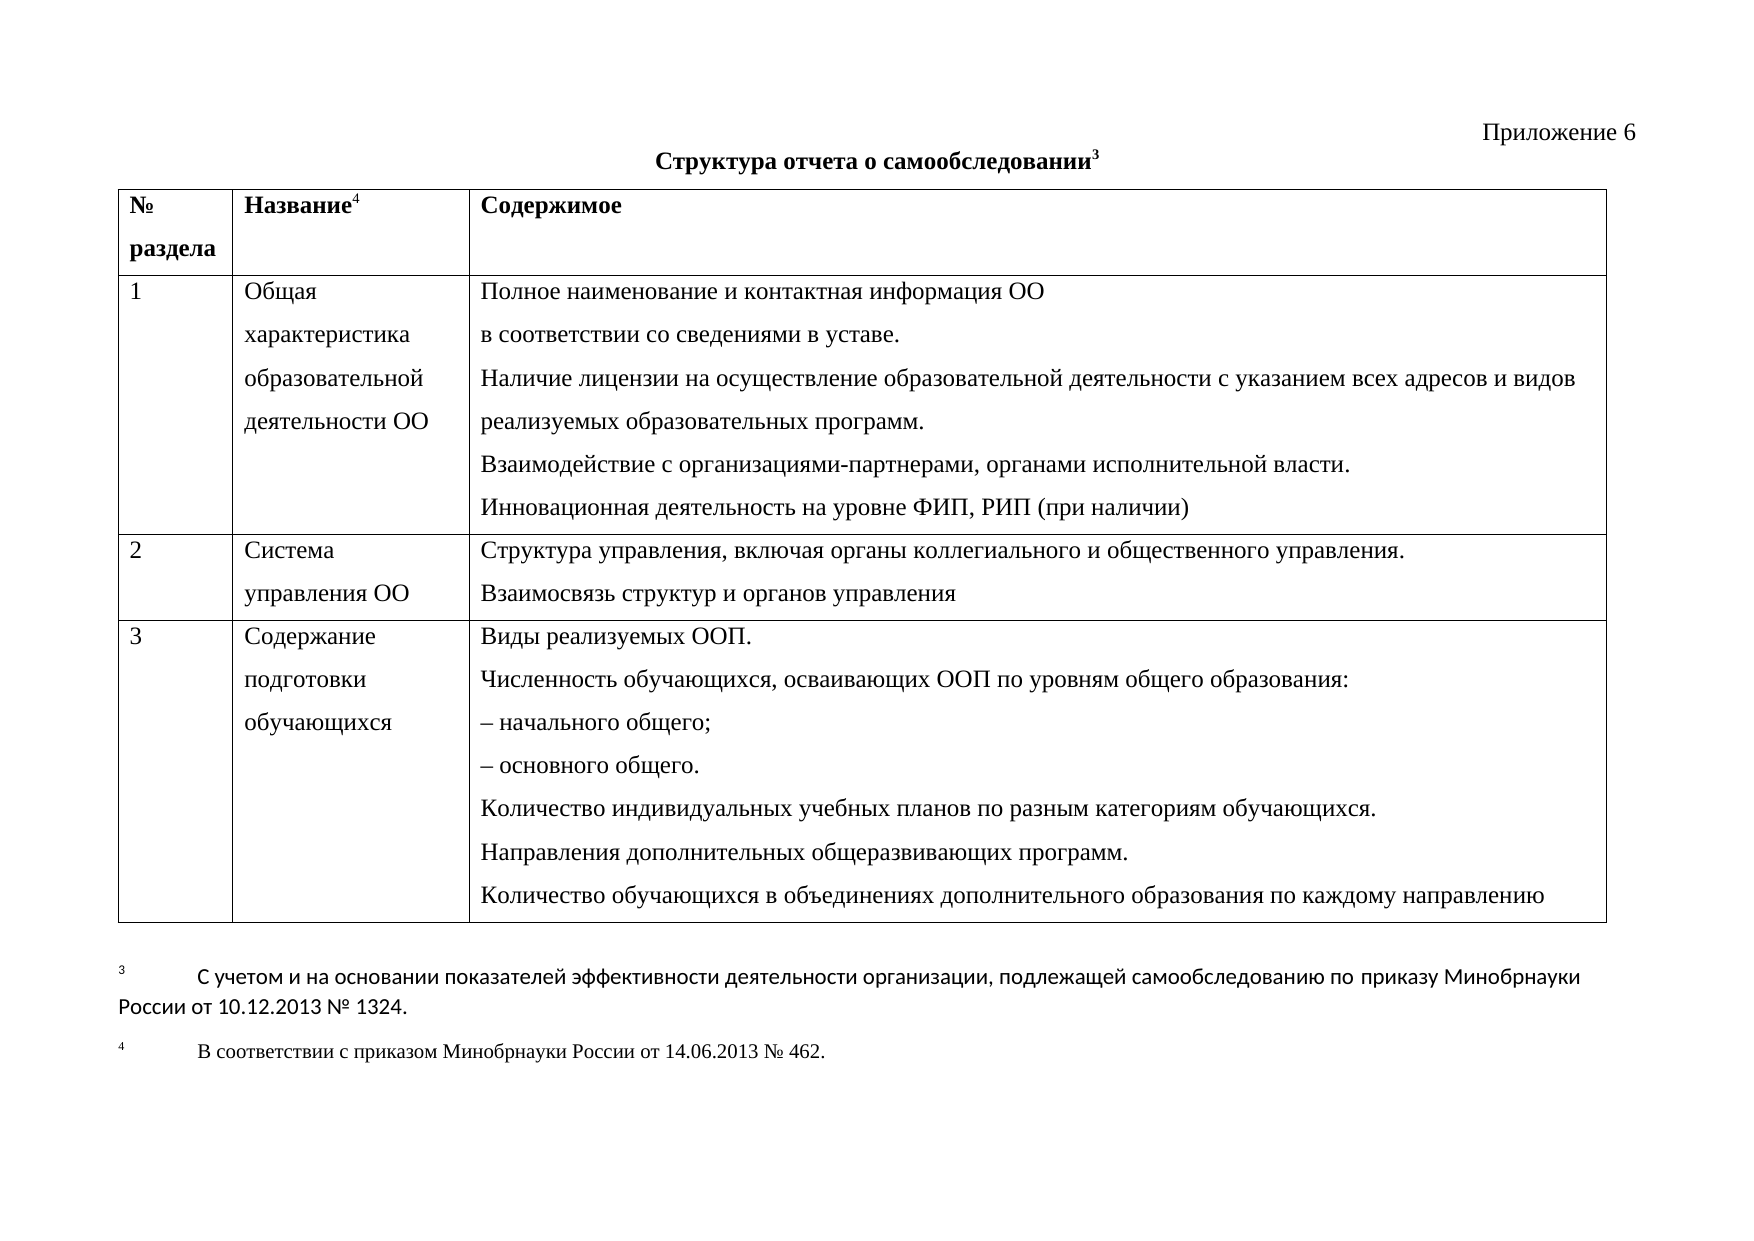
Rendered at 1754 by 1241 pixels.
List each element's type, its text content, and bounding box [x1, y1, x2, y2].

table_cell Виды реализуемых ООП. Численность обучающихся, осваивающих ООП по уровням общего образования: – начального общего; – основного общего. Количество индивидуальных учебных планов по разным категориям обучающихся. Направления дополнительных общеразвивающих программ. Количество обучающихся в объединениях дополнительного образования по каждому направлению [470, 621, 1606, 922]
table_cell Структура управления, включая органы коллегиального и общественного управления. Взаимосвязь структур и органов управления [470, 535, 1606, 620]
table_cell Система управления ОО [233, 535, 469, 620]
table_cell 2 [119, 535, 232, 620]
table_cell Содержание подготовки обучающихся [233, 621, 469, 922]
table_cell 3 [119, 621, 232, 922]
text Приложение 6 [118, 117, 1636, 146]
table_cell 1 [119, 276, 232, 534]
table_header № раздела [119, 190, 232, 275]
table_header Название [233, 190, 469, 275]
table_cell Полное наименование и контактная информация ОО в соответствии со сведениями в уставе. Наличие лицензии на осуществление образовательной деятельности с указанием всех адресов и видов реализуемых образовательных программ. Взаимодействие с организациями-партнерами, органами исполнительной власти. Инновационная деятельность на уровне ФИП, РИП (при наличии) [470, 276, 1606, 534]
table_cell Общая характеристика образовательной деятельности ОО [233, 276, 469, 534]
table_header Содержимое [470, 190, 1606, 275]
text Структура отчета о самообследовании [118, 146, 1636, 175]
